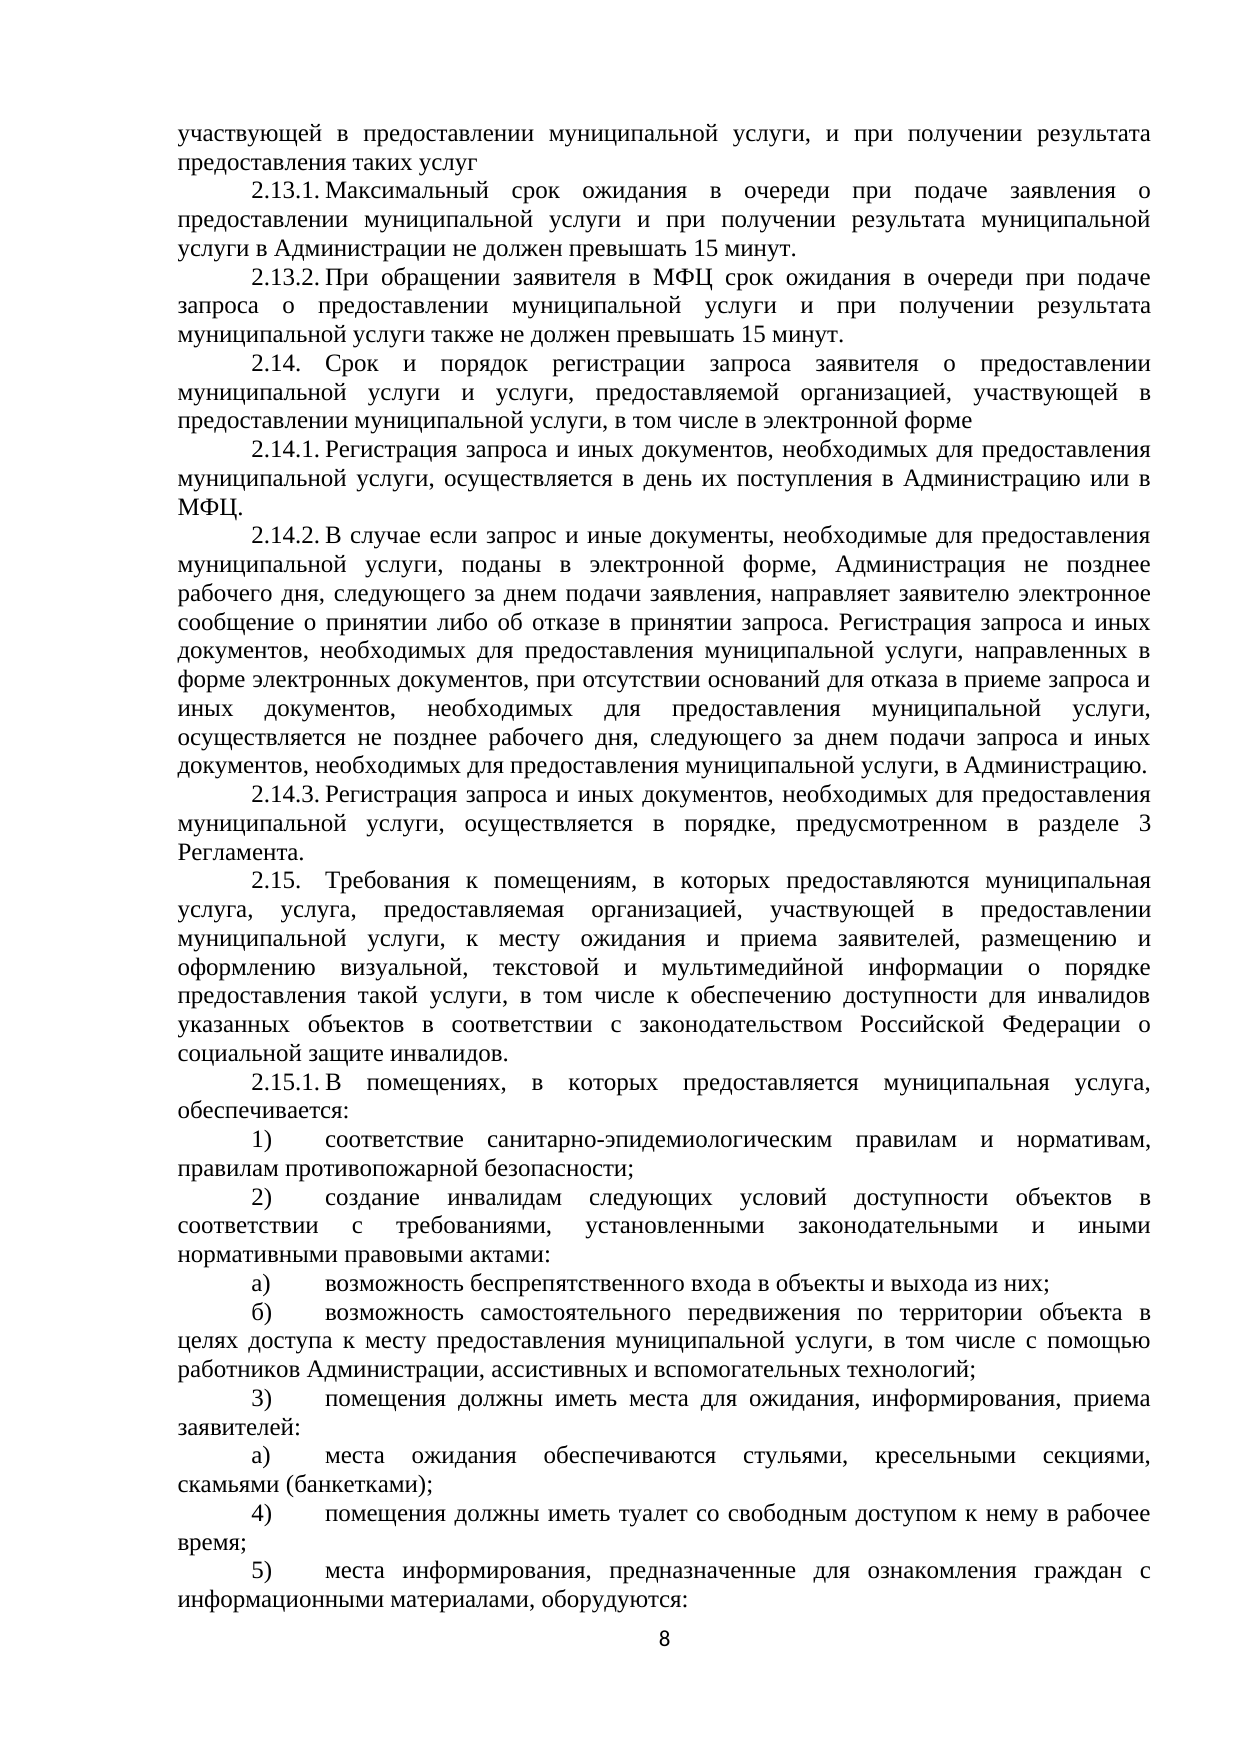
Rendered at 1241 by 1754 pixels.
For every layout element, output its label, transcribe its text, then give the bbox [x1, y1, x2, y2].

list В помещениях, в которых предоставляется муниципальная услуга, обеспечивается: [177, 1067, 1152, 1124]
list В случае если запрос и иные документы, необходимые для предоставления муниципальной услуги, поданы в электронной форме, Администрация не позднее рабочего дня, следующего за днем подачи заявления, направляет заявителю электронное сообщение о принятии либо об отказе в принятии запроса. Регистрация запроса и иных документов, необходимых для предоставления муниципальной услуги, направленных в форме электронных документов, при отсутствии оснований для отказа в приеме запроса и иных документов, необходимых для предоставления муниципальной услуги, осуществляется не позднее рабочего дня, следующего за днем подачи запроса и иных документов, необходимых для предоставления муниципальной услуги, в Администрацию. [177, 521, 1152, 779]
list возможность беспрепятственного входа в объекты и выхода из них; [177, 1268, 1152, 1297]
list Максимальный срок ожидания в очереди при подаче заявления о предоставлении муниципальной услуги и при получении результата муниципальной услуги в Администрации не должен превышать 15 минут. [177, 176, 1152, 262]
list Регистрация запроса и иных документов, необходимых для предоставления муниципальной услуги, осуществляется в день их поступления в Администрацию или в МФЦ. [177, 434, 1152, 521]
list помещения должны иметь туалет со свободным доступом к нему в рабочее время; [177, 1498, 1152, 1556]
list создание инвалидам следующих условий доступности объектов в соответствии с требованиями, установленными законодательными и иными нормативными правовыми актами: [177, 1182, 1152, 1268]
list возможность самостоятельного передвижения по территории объекта в целях доступа к месту предоставления муниципальной услуги, в том числе с помощью работников Администрации, ассистивных и вспомогательных технологий; [177, 1297, 1152, 1383]
list При обращении заявителя в МФЦ срок ожидания в очереди при подаче запроса о предоставлении муниципальной услуги и при получении результата муниципальной услуги также не должен превышать 15 минут. [177, 262, 1152, 348]
list места ожидания обеспечиваются стульями, кресельными секциями, скамьями (банкетками); [177, 1441, 1152, 1498]
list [177, 118, 1152, 176]
list Срок и порядок регистрации запроса заявителя о предоставлении муниципальной услуги и услуги, предоставляемой организацией, участвующей в предоставлении муниципальной услуги, в том числе в электронной форме [177, 348, 1152, 434]
list Регистрация запроса и иных документов, необходимых для предоставления муниципальной услуги, осуществляется в порядке, предусмотренном в разделе 3 Регламента. [177, 779, 1152, 866]
list помещения должны иметь места для ожидания, информирования, приема заявителей: [177, 1383, 1152, 1441]
list соответствие санитарно-эпидемиологическим правилам и нормативам, правилам противопожарной безопасности; [177, 1124, 1152, 1182]
list места информирования, предназначенные для ознакомления граждан с информационными материалами, оборудуются: [177, 1556, 1152, 1613]
list Требования к помещениям, в которых предоставляются муниципальная услуга, услуга, предоставляемая организацией, участвующей в предоставлении муниципальной услуги, к месту ожидания и приема заявителей, размещению и оформлению визуальной, текстовой и мультимедийной информации о порядке предоставления такой услуги, в том числе к обеспечению доступности для инвалидов указанных объектов в соответствии с законодательством Российской Федерации о социальной защите инвалидов. [177, 866, 1152, 1067]
